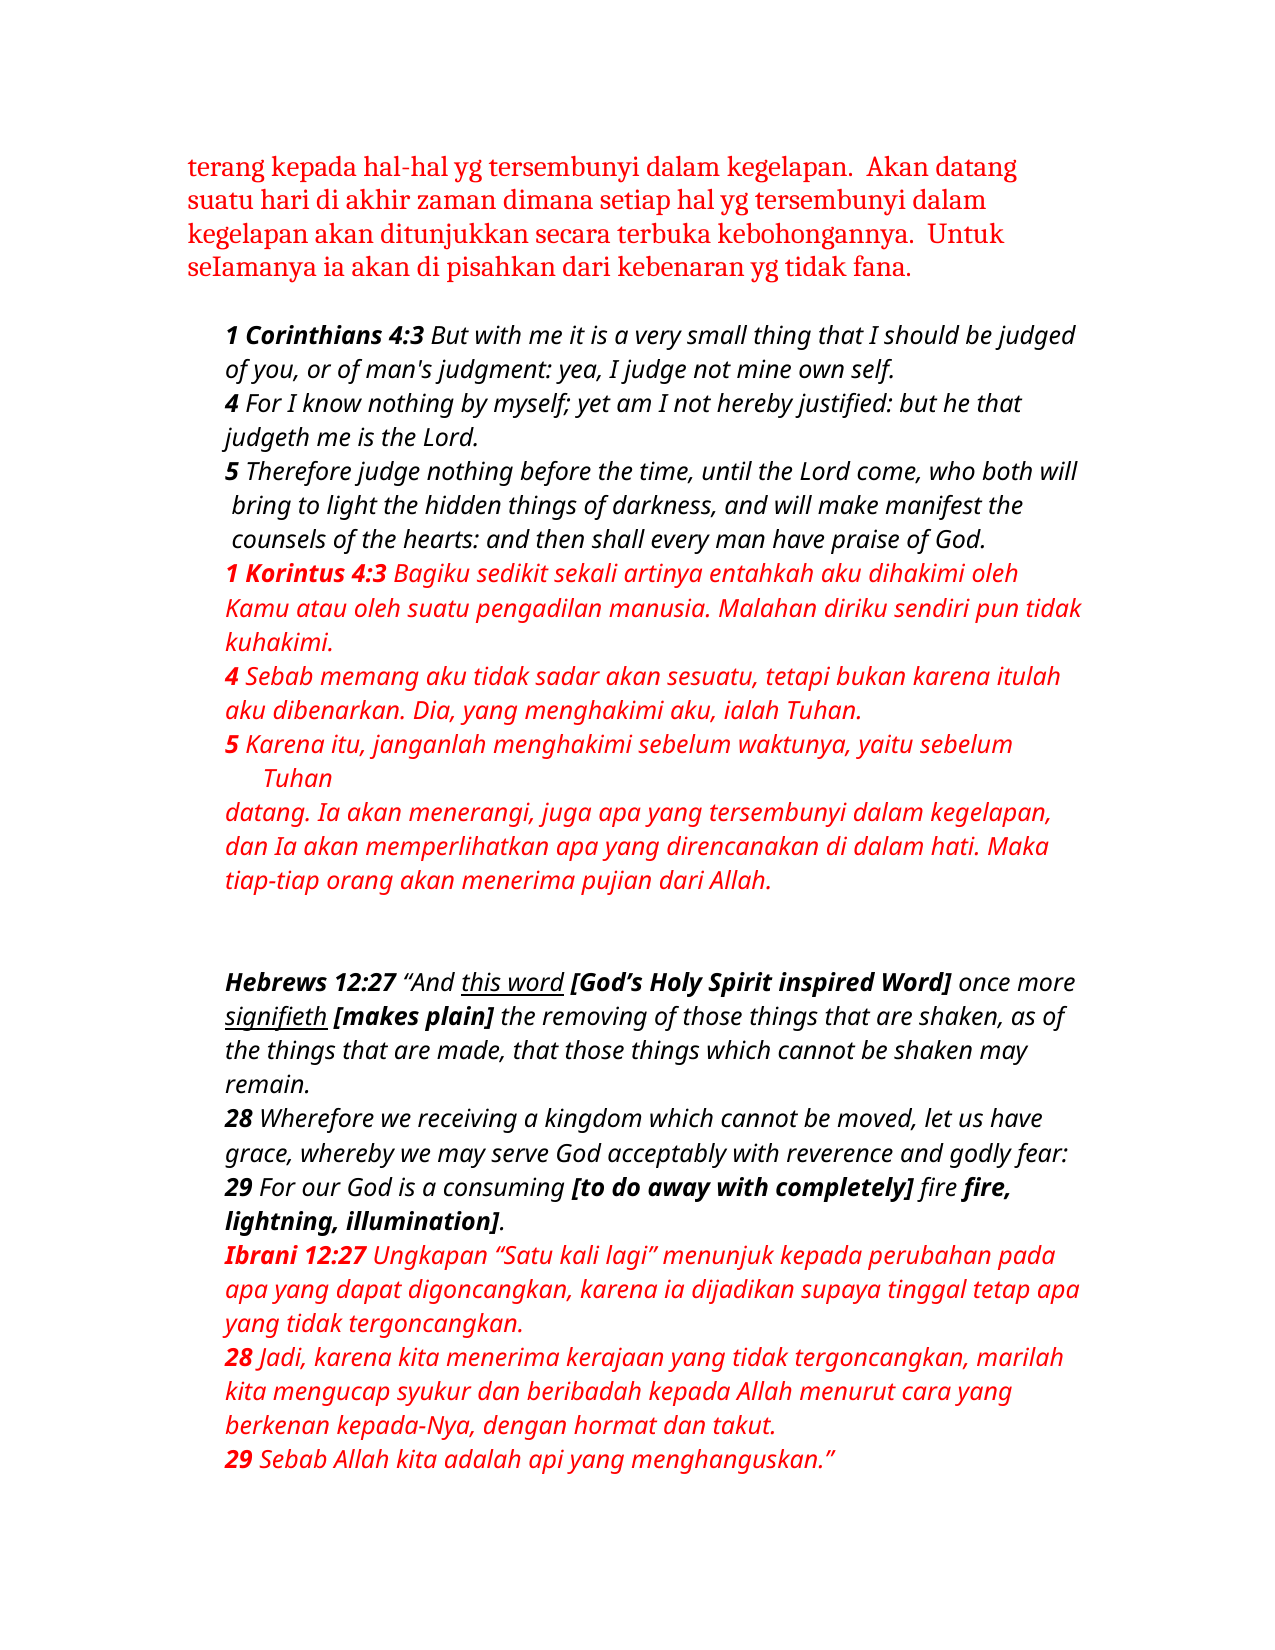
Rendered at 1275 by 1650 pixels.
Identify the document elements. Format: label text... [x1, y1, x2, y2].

text dan Ia akan memperlihatkan apa yang direncanakan di dalam hati. Maka [225, 829, 1087, 863]
text 5 Karena itu, janganlah menghakimi sebelum waktunya, yaitu sebelum Tuhan [225, 726, 1087, 794]
text 28 Wherefore we receiving a kingdom which cannot be moved, let us have grace, whereby we may serve God acceptably with reverence and godly fear: [225, 1101, 1087, 1169]
text datang. Ia akan menerangi, juga apa yang tersembunyi dalam kegelapan, [225, 794, 1087, 829]
text kegelapan akan ditunjukkan secara terbuka kebohongannya. Untuk [187, 217, 1087, 251]
text 28 Jadi, karena kita menerima kerajaan yang tidak tergoncangkan, marilah kita mengucap syukur dan beribadah kepada Allah menurut cara yang berkenan kepada-Nya, dengan hormat dan takut. [225, 1339, 1087, 1442]
text Hebrews 12:27 “And this word [God’s Holy Spirit inspired Word] once more signifieth [makes plain] the removing of those things that are shaken, as of the things that are made, that those things which cannot be shaken may remain. [225, 965, 1087, 1101]
text 5 Therefore judge nothing before the time, until the Lord come, who both will [225, 454, 1087, 488]
text 4 For I know nothing by myself; yet am I not hereby justified: but he that judgeth me is the Lord. [225, 386, 1087, 454]
text terang kepada hal-hal yg tersembunyi dalam kegelapan. Akan datang [187, 150, 1087, 183]
text 29 Sebab Allah kita adalah api yang menghanguskan.” [225, 1442, 1087, 1476]
text suatu hari di akhir zaman dimana setiap hal yg tersembunyi dalam [187, 183, 1087, 217]
text 1 Corinthians 4:3 But with me it is a very small thing that I should be judged of you, or of man's judgment: yea, I judge not mine own self. [225, 318, 1087, 386]
text kuhakimi. [225, 624, 1087, 658]
text tiap-tiap orang akan menerima pujian dari Allah. [225, 863, 1087, 897]
text 1 Korintus 4:3 Bagiku sedikit sekali artinya entahkah aku dihakimi oleh [225, 556, 1087, 590]
text aku dibenarkan. Dia, yang menghakimi aku, ialah Tuhan. [225, 692, 1087, 726]
text Ibrani 12:27 Ungkapan “Satu kali lagi” menunjuk kepada perubahan pada apa yang dapat digoncangkan, karena ia dijadikan supaya tinggal tetap apa yang tidak tergoncangkan. [225, 1237, 1087, 1339]
text bring to light the hidden things of darkness, and will make manifest the [225, 488, 1087, 522]
text 29 For our God is a consuming [to do away with completely] fire fire, lightning, illumination]. [225, 1169, 1087, 1237]
text 4 Sebab memang aku tidak sadar akan sesuatu, tetapi bukan karena itulah [225, 658, 1087, 692]
text counsels of the hearts: and then shall every man have praise of God. [225, 522, 1087, 556]
text Kamu atau oleh suatu pengadilan manusia. Malahan diriku sendiri pun tidak [225, 590, 1087, 624]
text seIamanya ia akan di pisahkan dari kebenaran yg tidak fana. [187, 251, 1087, 284]
